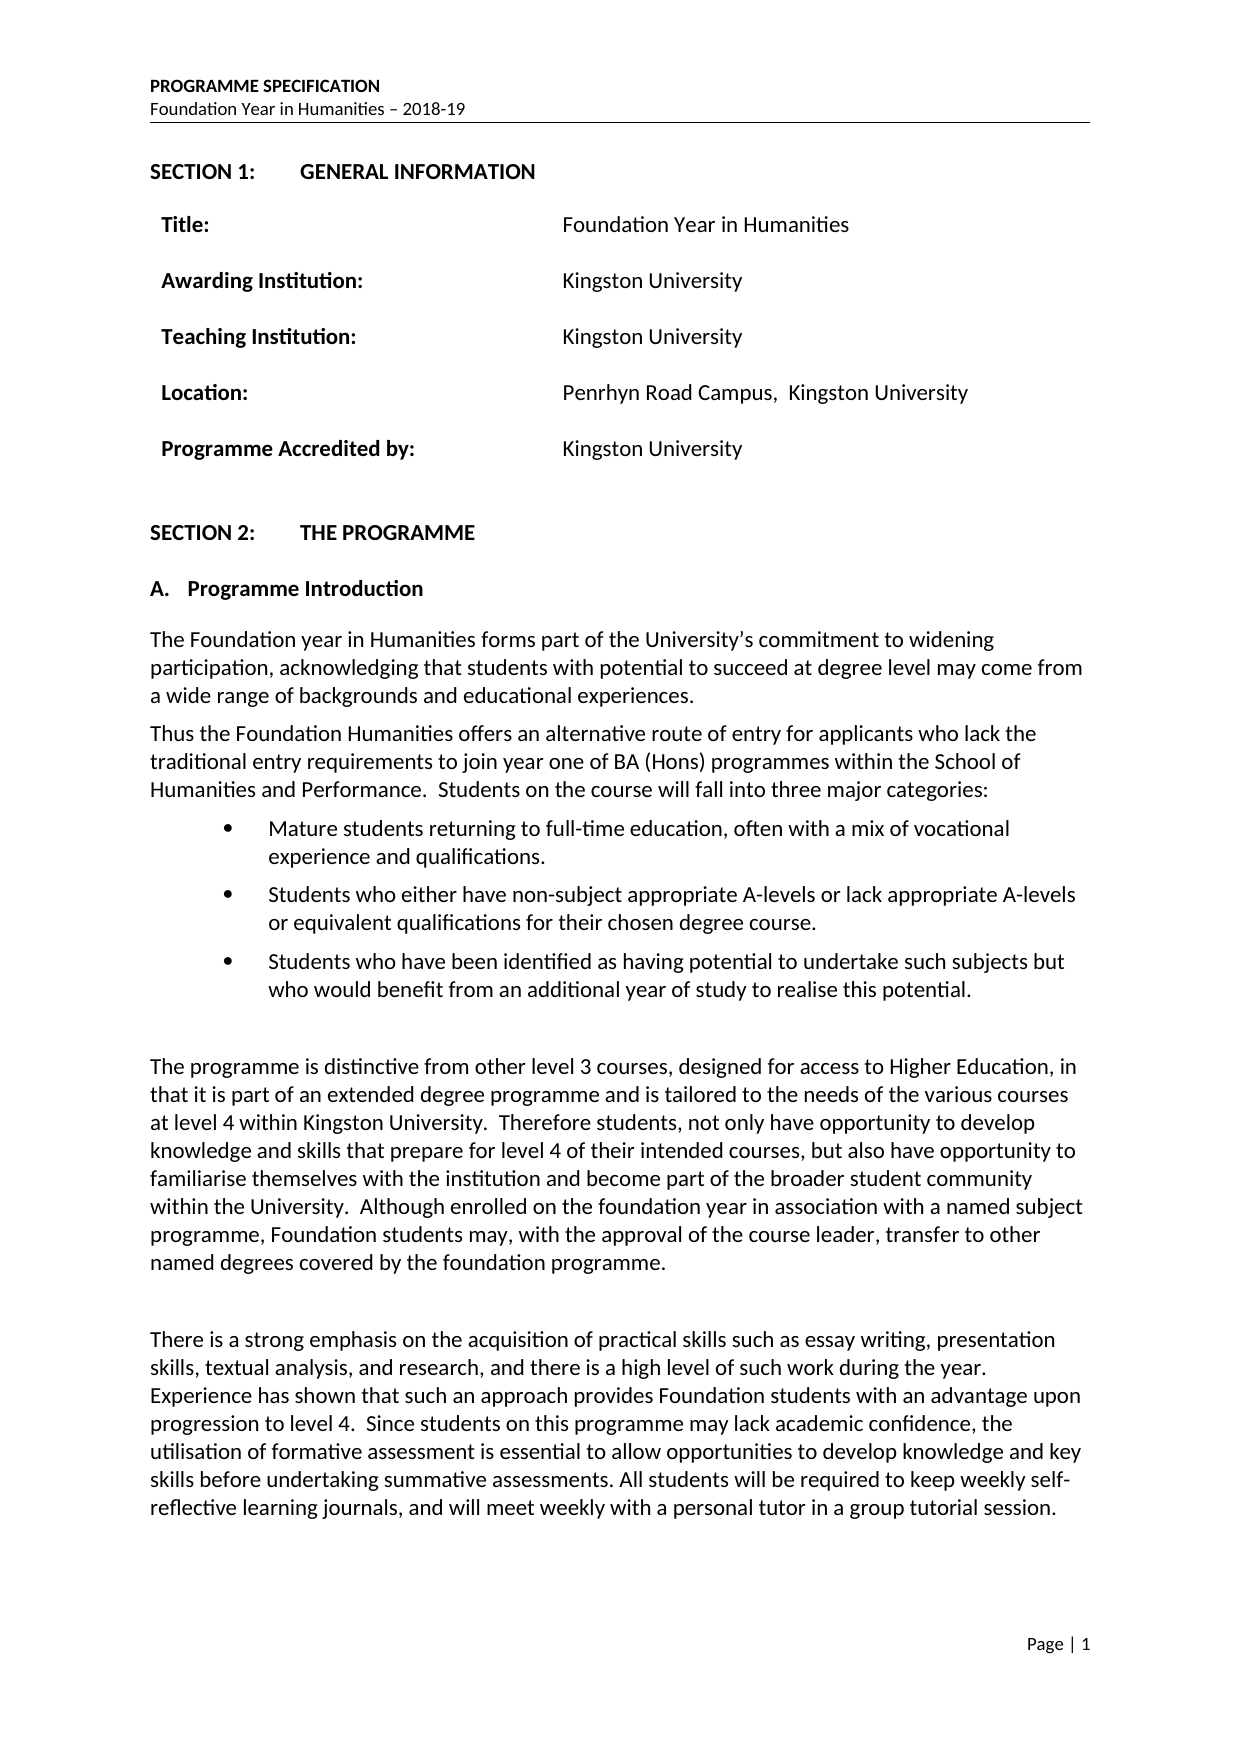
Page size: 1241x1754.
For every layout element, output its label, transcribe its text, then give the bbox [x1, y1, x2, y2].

list Students who have been identified as having potential to undertake such subjects but who would benefit from an additional year of study to realise this potential. [224, 947, 1090, 1003]
table_cell Awarding Institution: [150, 266, 551, 322]
table_cell Penrhyn Road Campus, Kingston University [551, 378, 1090, 434]
text SECTION 2: THE PROGRAMME [150, 518, 1090, 546]
table_cell Kingston University [551, 266, 1090, 322]
text Thus the Foundation Humanities offers an alternative route of entry for applicants who lack the traditional entry requirements to join year one of BA (Hons) programmes within the School of Humanities and Performance. Students on the course will fall into three major categories: [150, 719, 1090, 803]
list Mature students returning to full-time education, often with a mix of vocational experience and qualifications. [224, 814, 1090, 870]
table_cell Kingston University [551, 322, 1090, 378]
text SECTION 1: GENERAL INFORMATION [150, 157, 1090, 185]
table_cell Location: [150, 378, 551, 434]
text There is a strong emphasis on the acquisition of practical skills such as essay writing, presentation skills, textual analysis, and research, and there is a high level of such work during the year. Experience has shown that such an approach provides Foundation students with an advantage upon progression to level 4. Since students on this programme may lack academic confidence, the utilisation of formative assessment is essential to allow opportunities to develop knowledge and key skills before undertaking summative assessments. All students will be required to keep weekly self-reflective learning journals, and will meet weekly with a personal tutor in a group tutorial session. [150, 1325, 1090, 1521]
table_cell Programme Accredited by: [150, 434, 551, 490]
table_header Title: [150, 210, 551, 266]
list Students who either have non-subject appropriate A-levels or lack appropriate A-levels or equivalent qualifications for their chosen degree course. [224, 880, 1090, 936]
table_cell Teaching Institution: [150, 322, 551, 378]
table_cell Kingston University [551, 434, 1090, 490]
text The Foundation year in Humanities forms part of the University’s commitment to widening participation, acknowledging that students with potential to succeed at degree level may come from a wide range of backgrounds and educational experiences. [150, 625, 1090, 709]
text The programme is distinctive from other level 3 courses, designed for access to Higher Education, in that it is part of an extended degree programme and is tailored to the needs of the various courses at level 4 within Kingston University. Therefore students, not only have opportunity to develop knowledge and skills that prepare for level 4 of their intended courses, but also have opportunity to familiarise themselves with the institution and become part of the broader student community within the University. Although enrolled on the foundation year in association with a named subject programme, Foundation students may, with the approval of the course leader, transfer to other named degrees covered by the foundation programme. [150, 1052, 1090, 1276]
list Programme Introduction [150, 574, 1090, 602]
table_header Foundation Year in Humanities [551, 210, 1090, 266]
